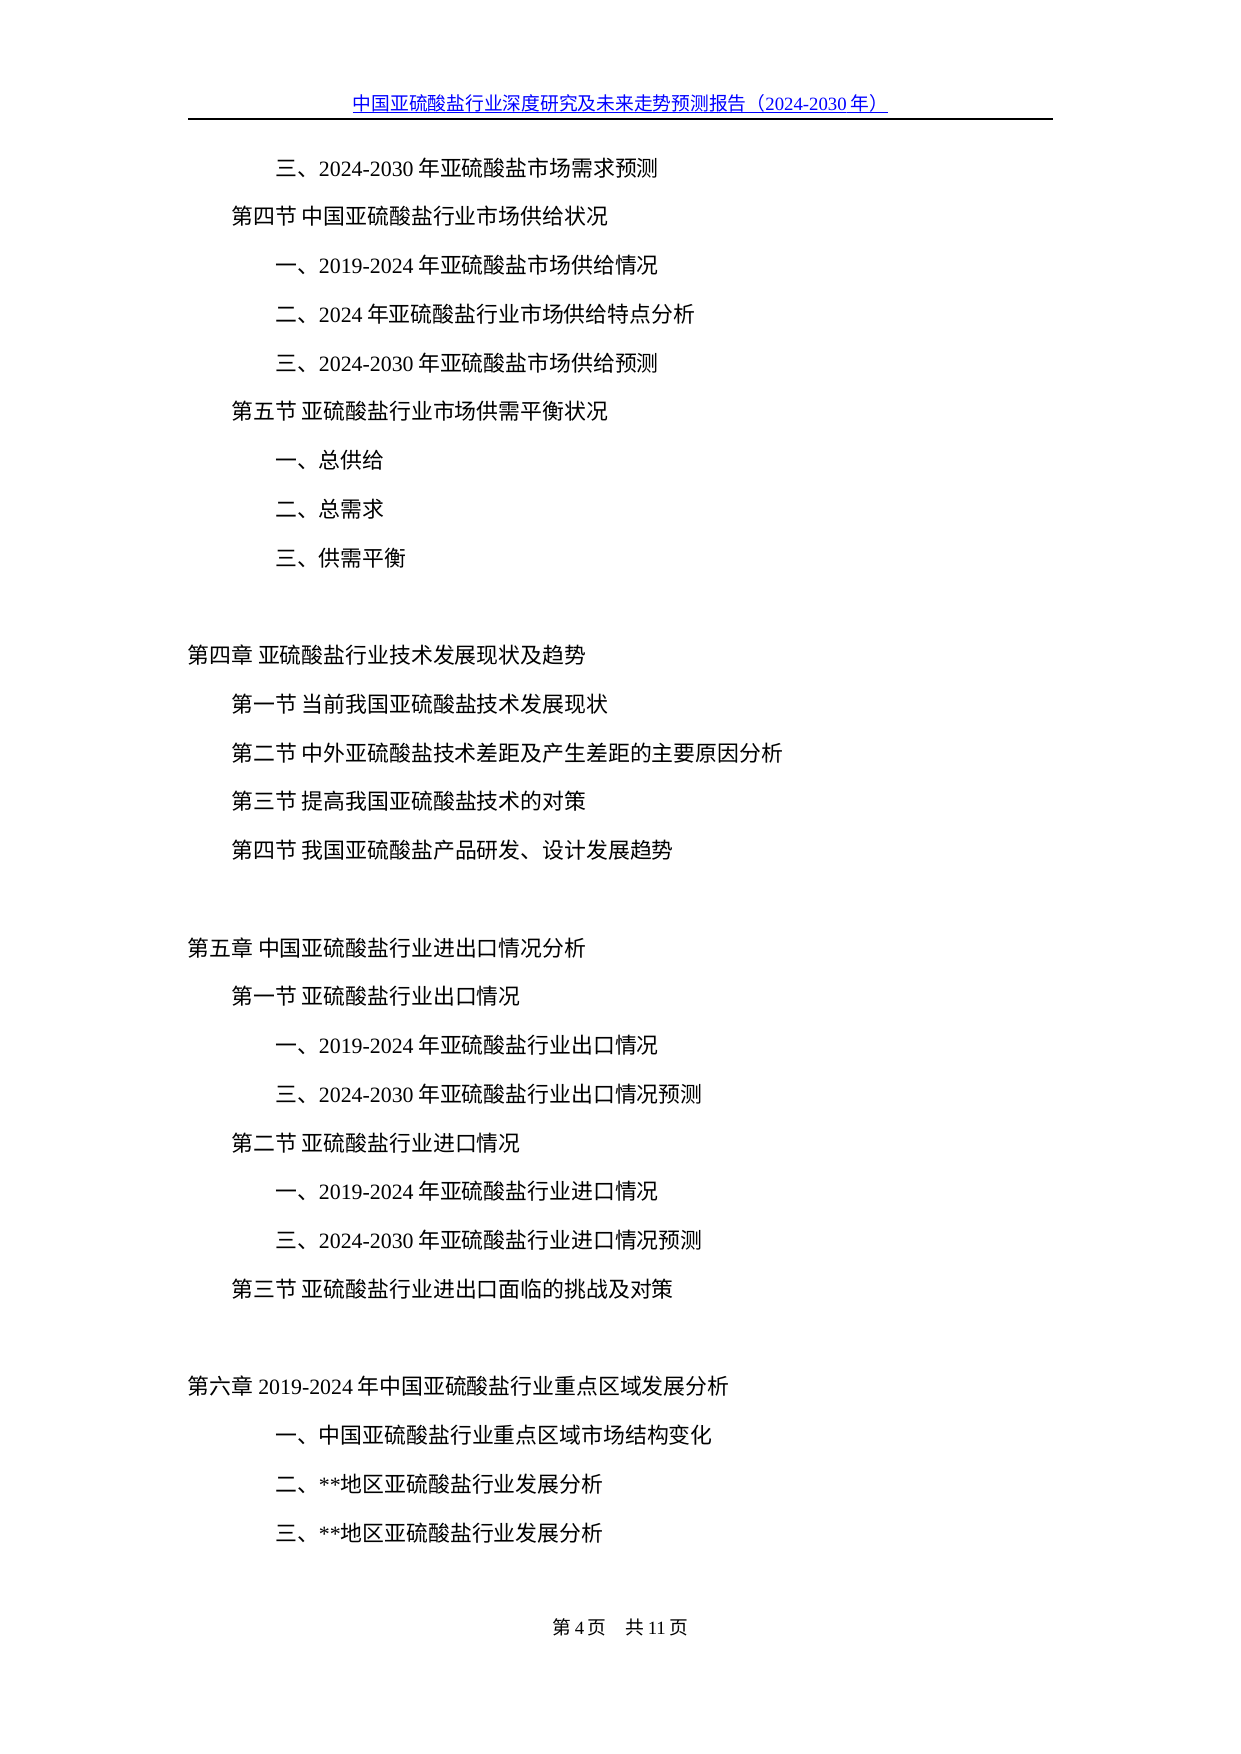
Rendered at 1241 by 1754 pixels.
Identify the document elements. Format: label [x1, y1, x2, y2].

text [187, 150, 1053, 1548]
